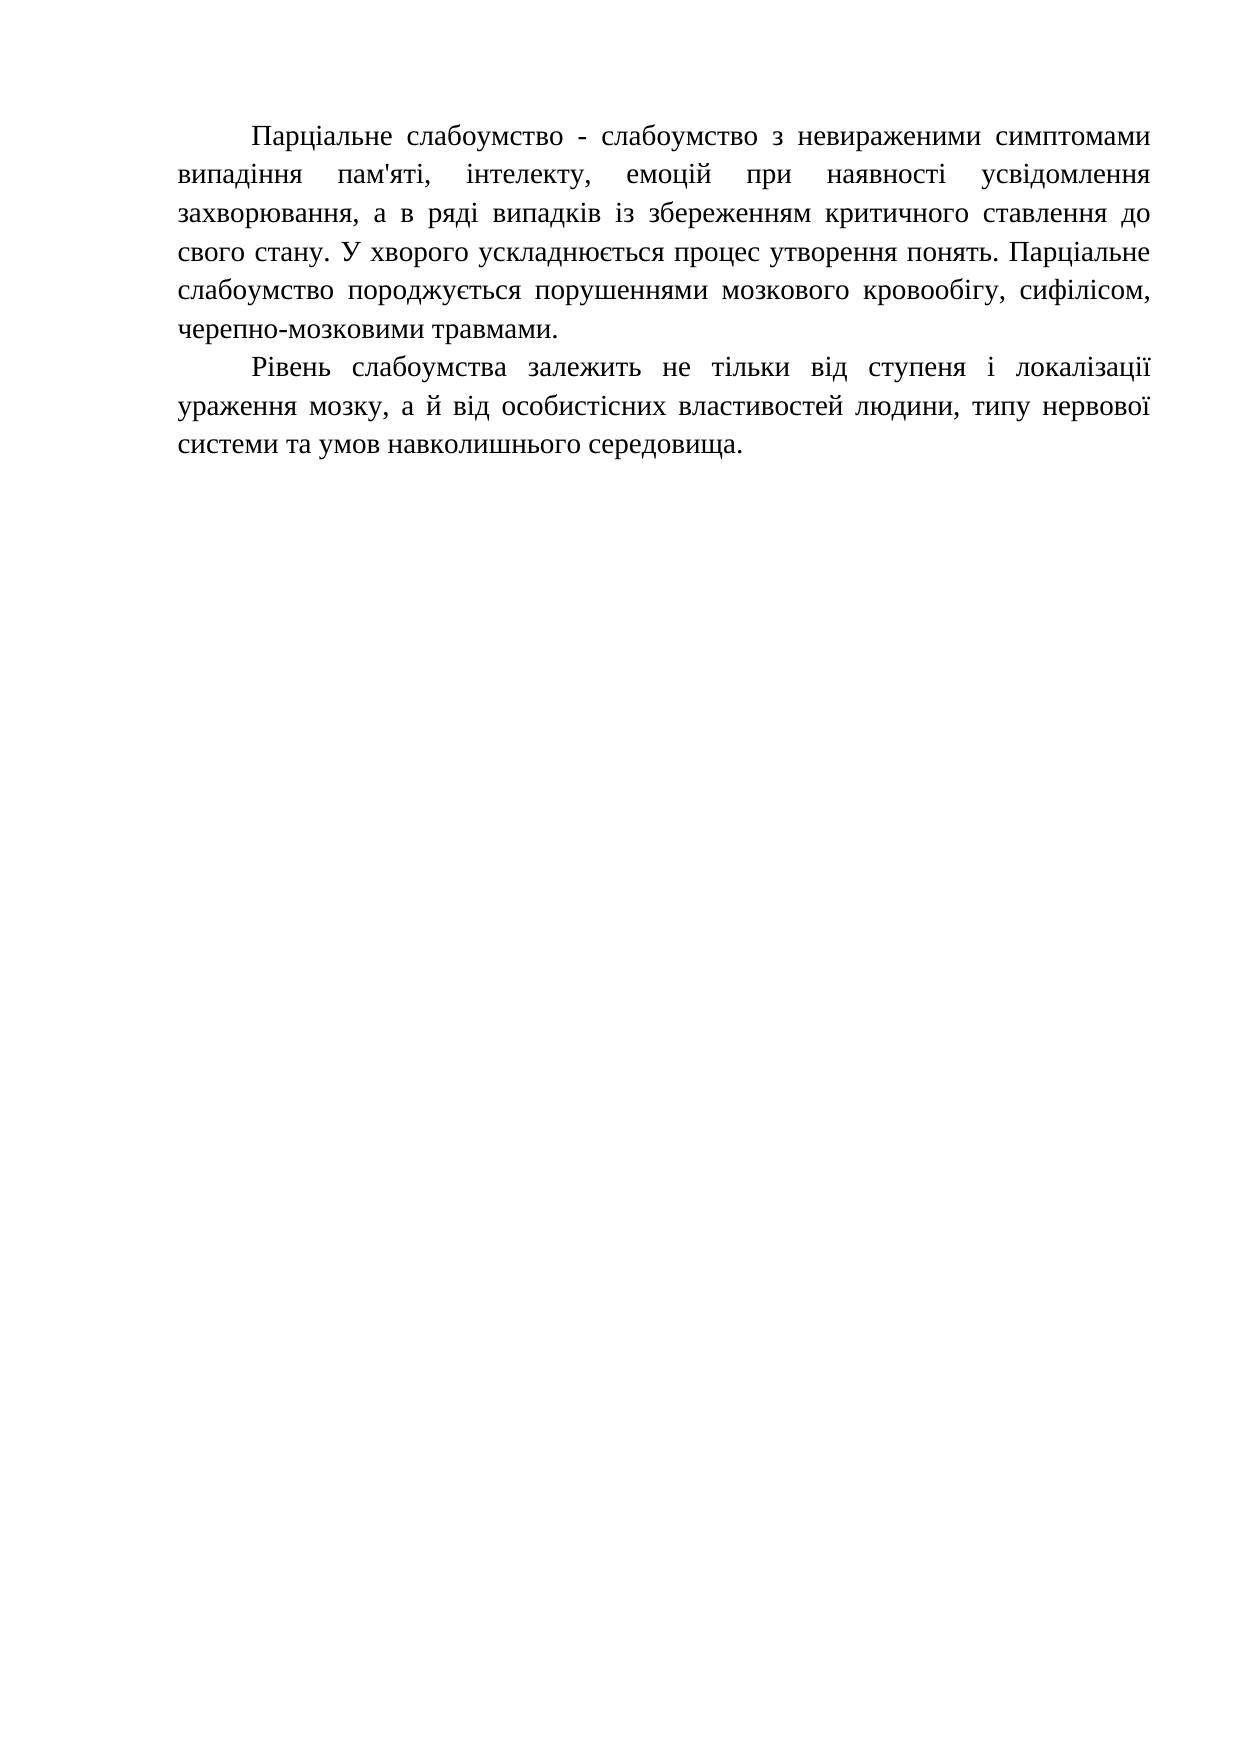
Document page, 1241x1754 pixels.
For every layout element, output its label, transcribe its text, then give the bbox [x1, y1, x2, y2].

text Парціальне слабоумство - слабоумство з невираженими симптомами випадіння пам'яті, інтелекту, емоцій при наявності усвідомлення захворювання, а в ряді випадків із збереженням критичного ставлення до свого стану. У хворого ускладнюється процес утворення понять. Парціальне слабоумство породжується порушеннями мозкового кровообігу, сифілісом, черепно-мозковими травмами. [177, 118, 1152, 344]
text Рівень слабоумства залежить не тільки від ступеня і локалізації ураження мозку, а й від особистісних властивостей людини, типу нервової системи та умов навколишнього середовища. [177, 349, 1152, 460]
